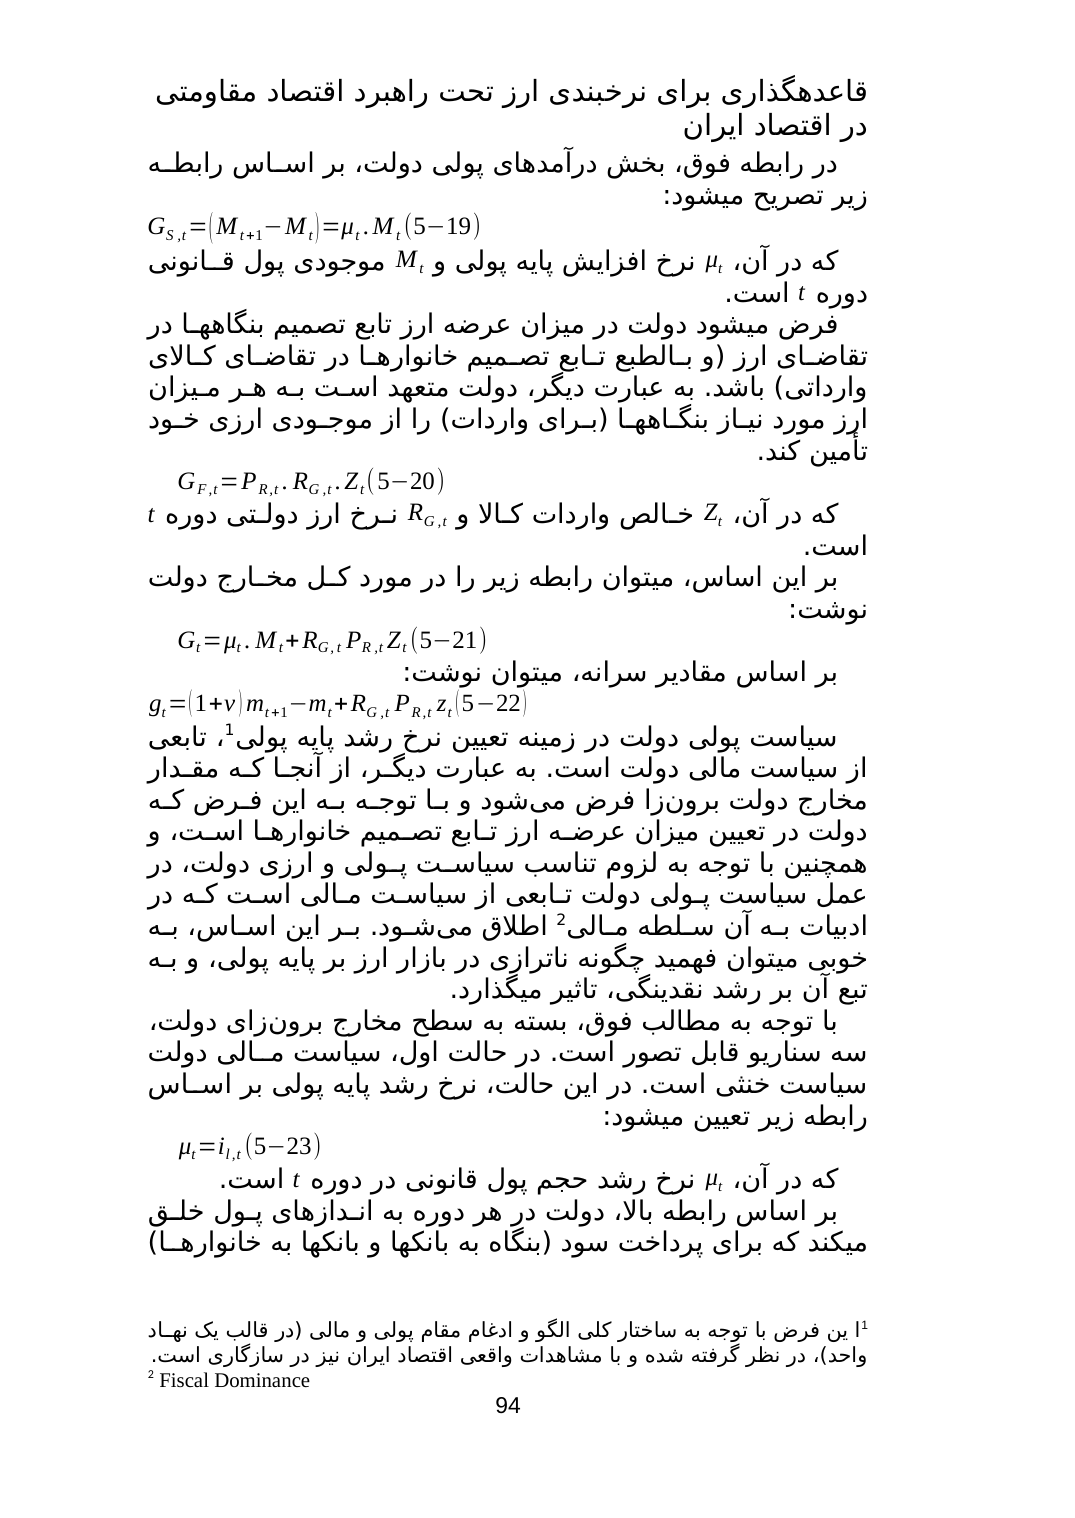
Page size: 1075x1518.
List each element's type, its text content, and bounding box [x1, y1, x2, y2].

text که در آن، نرخ رشد حجم پول قانونی در دوره است. [148, 1163, 868, 1195]
text در رابطه فوق، بخش درآمدهای پولی دولت، بر اساس رابطه زیر تصریح میشود: [148, 148, 868, 211]
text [148, 1195, 868, 1258]
text با توجه به مطالب فوق، بسته به سطح مخارج برون‌زای دولت، سه سناریو قابل تصور است. در حالت اول، سیاست مالی دولت سیاست خنثی است. در این حالت، نرخ رشد پایه پولی بر اساس رابطه زیر تعیین میشود: [148, 1005, 868, 1131]
text بر این اساس، میتوان رابطه زیر را در مورد کل مخارج دولت نوشت: [148, 562, 868, 625]
text سیاست پولی دولت در زمینه تعیین نرخ رشد پایه پولی، تابعی از سیاست مالی دولت است. به عبارت دیگر، از آنجا که مقدار مخارج دولت برون‌زا فرض می‌شود و با توجه به این فرض که دولت در تعیین میزان عرضه ارز تابع تصمیم خانوارها است، و همچنین با توجه به لزوم تناسب سیاست پولی و ارزی دولت، در عمل سیاست پولی دولت تابعی از سیاست مالی است که در ادبیات به آن سلطه مالی اطلاق می‌شود. بر این اساس، به خوبی میتوان فهمید چگونه ناترازی در بازار ارز بر پایه پولی، و به تبع آن بر رشد نقدینگی، تاثیر میگذارد. [148, 721, 868, 1005]
text که در آن، خالص واردات کالا و نرخ ارز دولتی دوره است. [148, 498, 868, 562]
text که در آن، نرخ افزایش پایه پولی و موجودی پول قانونی دوره است. [148, 246, 868, 309]
text فرض میشود دولت در میزان عرضه ارز تابع تصمیم بنگاهها در تقاضای ارز (و بالطبع تابع تصمیم خانوارها در تقاضای کالای وارداتی) باشد. به عبارت دیگر، دولت متعهد است به هر میزان ارز مورد نیاز بنگاهها (برای واردات) را از موجودی ارزی خود تأمین کند. [148, 309, 868, 466]
text بر اساس مقادیر سرانه، میتوان نوشت: [148, 657, 868, 688]
